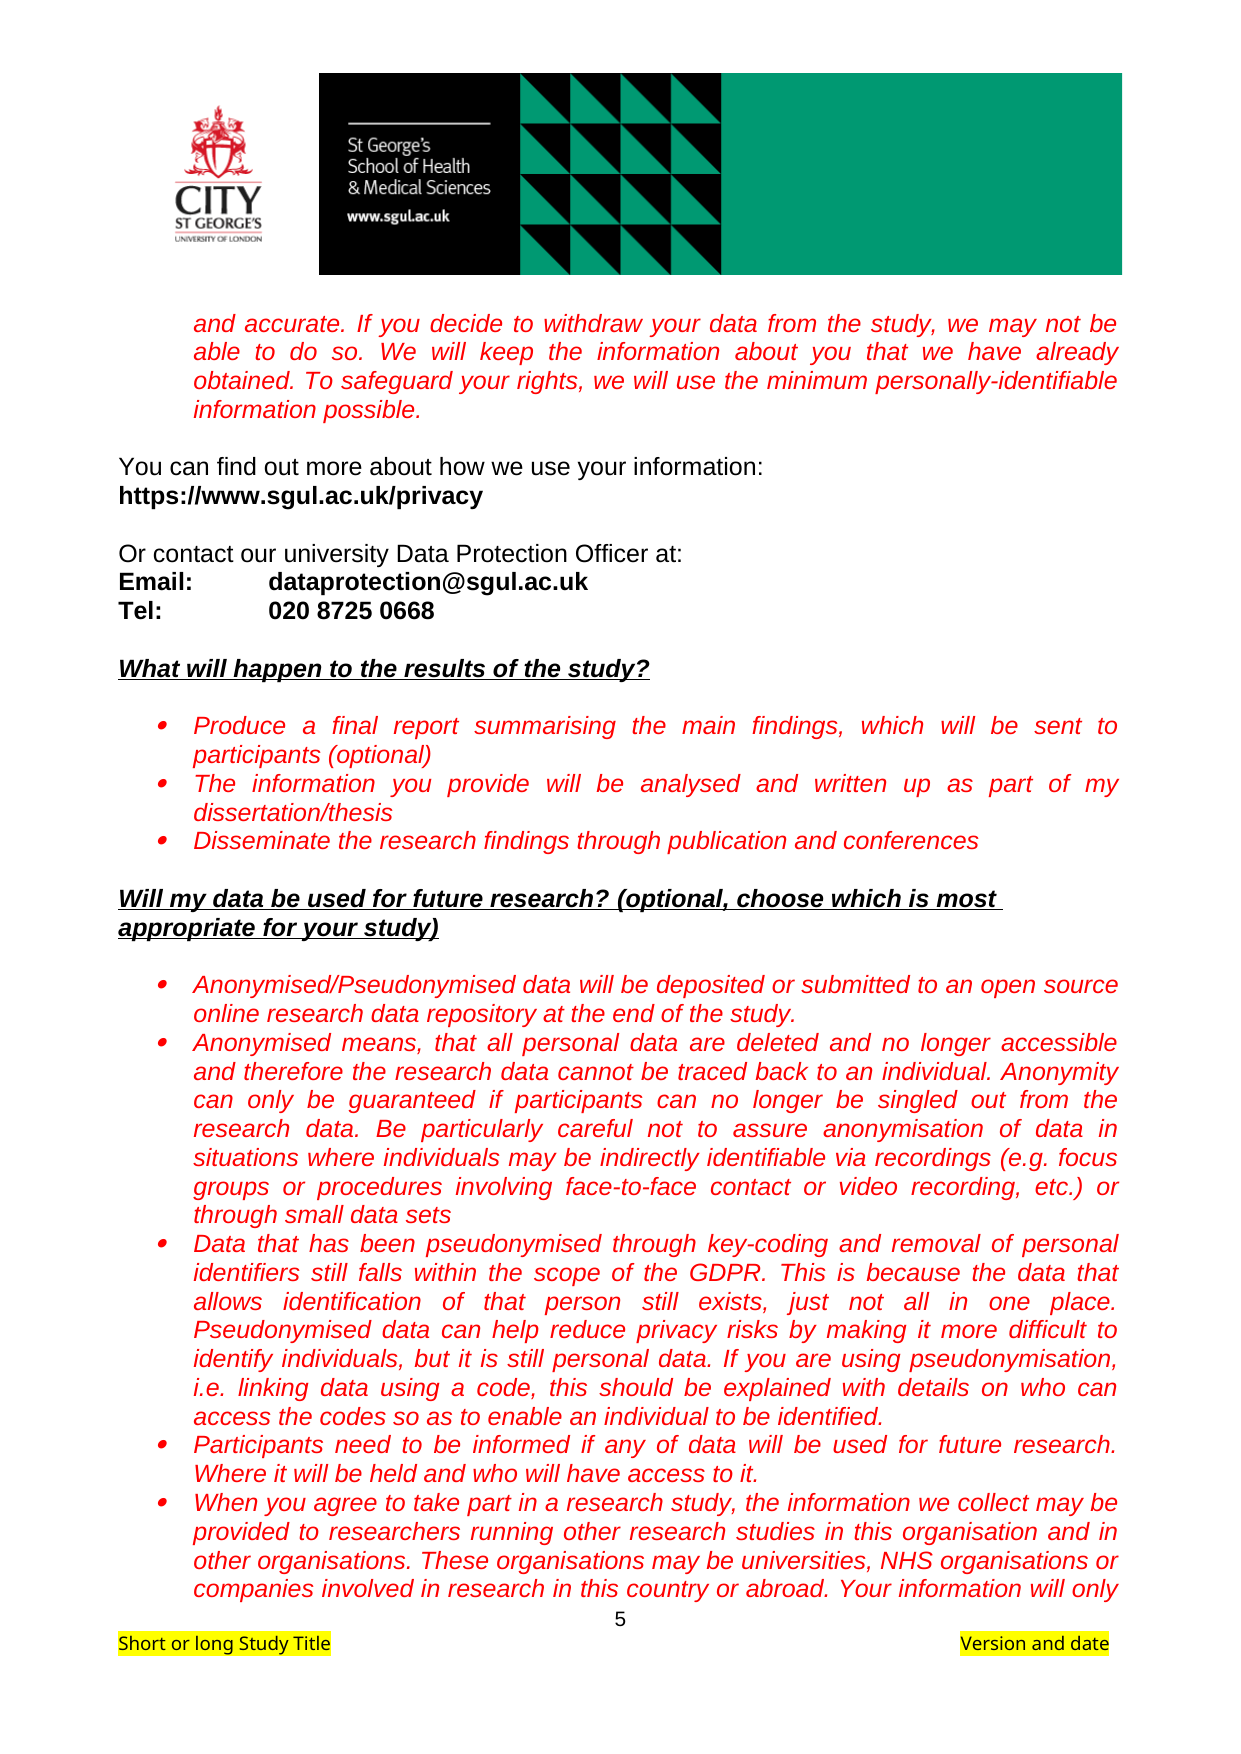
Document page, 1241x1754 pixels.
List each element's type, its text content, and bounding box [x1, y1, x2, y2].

text https://www.sgul.ac.uk/privacy [118, 481, 1122, 510]
text You can find out more about how we use your information: [118, 452, 1122, 481]
list Anonymised means, that all personal data are deleted and no longer accessible and therefore the research data cannot be traced back to an individual. Anonymity can only be guaranteed if participants can no longer be singled out from the research data. Be particularly careful not to assure anonymisation of data in situations where individuals may be indirectly identifiable via recordings (e.g. focus groups or procedures involving face-to-face contact or video recording, etc.) or through small data sets [156, 1028, 1122, 1229]
list The information you provide will be analysed and written up as part of my dissertation/thesis [156, 769, 1122, 826]
text What will happen to the results of the study? [118, 654, 1122, 682]
list Disseminate the research findings through publication and conferences [156, 826, 1122, 855]
text Or contact our university Data Protection Officer at: [118, 539, 1122, 567]
text Email: dataprotection@sgul.ac.uk [118, 567, 1122, 596]
text Will my data be used for future research? (optional, choose which is most appropriate for your study) [118, 884, 1122, 941]
list Participants need to be informed if any of data will be used for future research. Where it will be held and who will have access to it. [156, 1431, 1122, 1488]
picture [118, 73, 1123, 275]
list Data that has been pseudonymised through key-coding and removal of personal identifiers still falls within the scope of the GDPR. This is because the data that allows identification of that person still exists, just not all in one place. Pseudonymised data can help reduce privacy risks by making it more difficult to identify individuals, but it is still personal data. If you are using pseudonymisation, i.e. linking data using a code, this should be explained with details on who can access the codes so as to enable an individual to be identified. [156, 1229, 1122, 1431]
list Anonymised/Pseudonymised data will be deposited or submitted to an open source online research data repository at the end of the study. [156, 970, 1122, 1028]
text Tel: 020 8725 0668 [118, 596, 1122, 625]
list Produce a final report summarising the main findings, which will be sent to participants (optional) [156, 711, 1122, 769]
